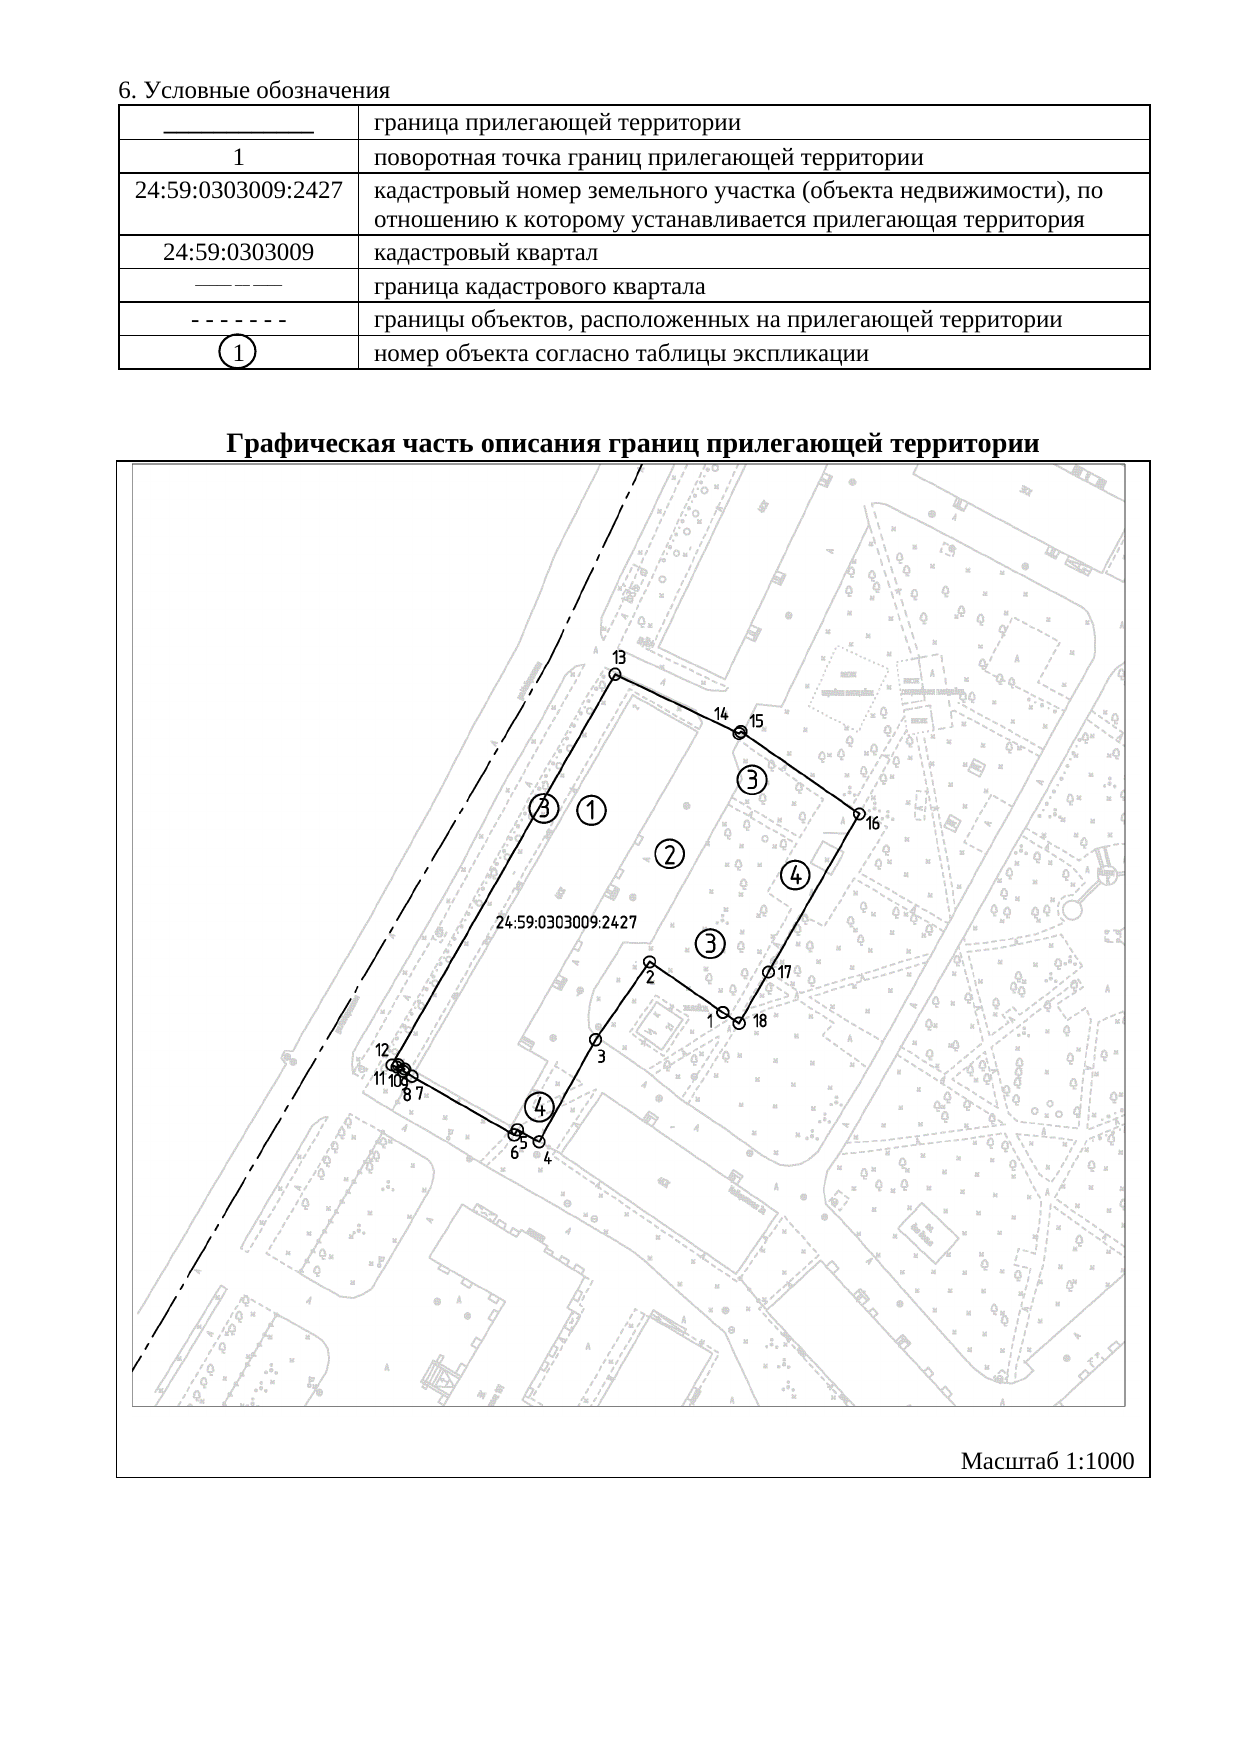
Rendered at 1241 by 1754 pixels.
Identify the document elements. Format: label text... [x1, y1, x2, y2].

table_cell Масштаб 1:1000 [117, 462, 1149, 1476]
picture [132, 463, 1142, 1417]
table_header 6. Условные обозначения Графическая часть описания границ прилегающей территории [117, 74, 1150, 460]
